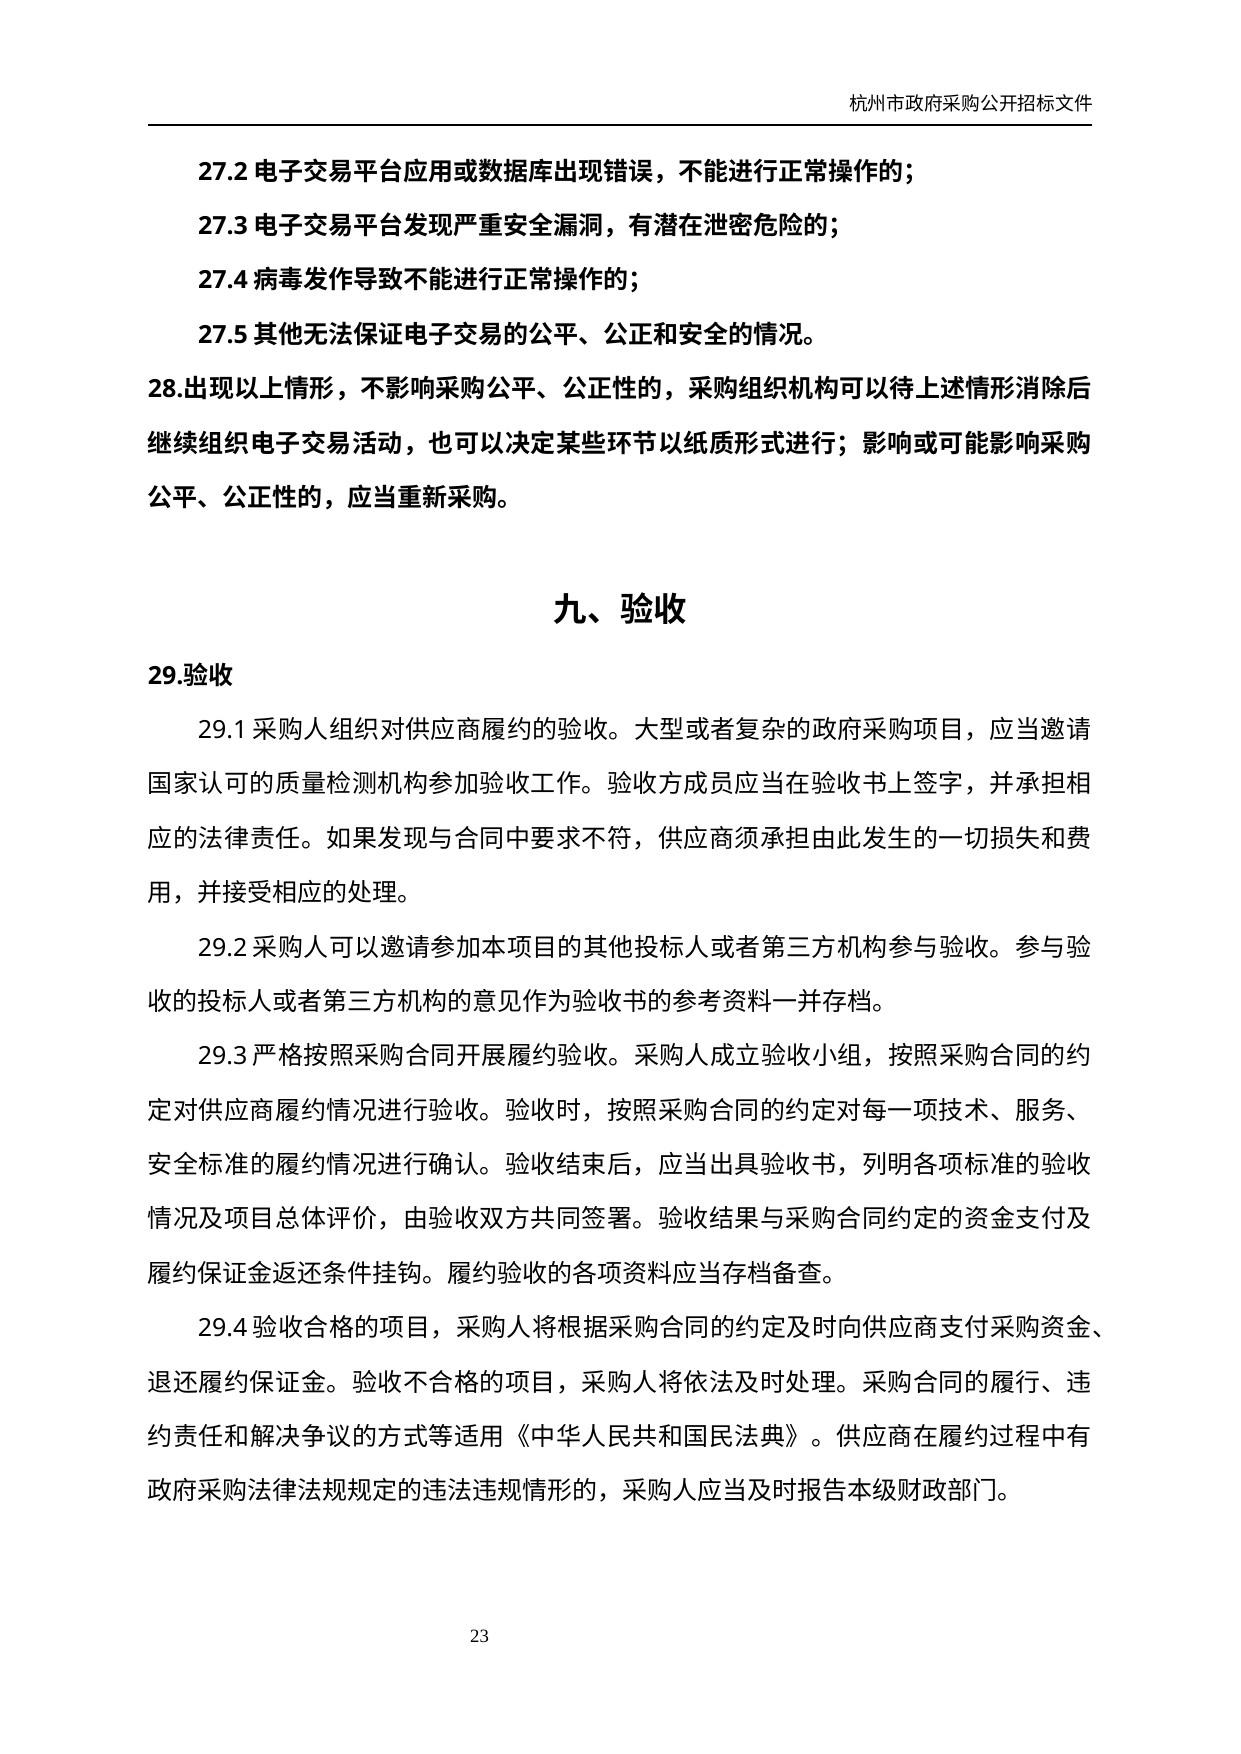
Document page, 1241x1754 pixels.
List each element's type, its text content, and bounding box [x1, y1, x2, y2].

text 27.3电子交易平台发现严重安全漏洞，有潜在泄密危险的； [148, 206, 1092, 242]
text 29.验收 [148, 655, 1092, 691]
text 27.5其他无法保证电子交易的公平、公正和安全的情况。 [148, 314, 1092, 351]
text 29.2采购人可以邀请参加本项目的其他投标人或者第三方机构参与验收。参与验收的投标人或者第三方机构的意见作为验收书的参考资料一并存档。 [148, 927, 1092, 1018]
text 28.出现以上情形，不影响采购公平、公正性的，采购组织机构可以待上述情形消除后继续组织电子交易活动，也可以决定某些环节以纸质形式进行；影响或可能影响采购公平、公正性的，应当重新采购。 [148, 369, 1092, 514]
text 27.4病毒发作导致不能进行正常操作的； [148, 260, 1092, 296]
text 29.4验收合格的项目，采购人将根据采购合同的约定及时向供应商支付采购资金、退还履约保证金。验收不合格的项目，采购人将依法及时处理。采购合同的履行、违约责任和解决争议的方式等适用《中华人民共和国民法典》。供应商在履约过程中有政府采购法律法规规定的违法违规情形的，采购人应当及时报告本级财政部门。 [148, 1308, 1092, 1507]
text 27.2电子交易平台应用或数据库出现错误，不能进行正常操作的； [148, 151, 1092, 187]
text 29.1采购人组织对供应商履约的验收。大型或者复杂的政府采购项目，应当邀请国家认可的质量检测机构参加验收工作。验收方成员应当在验收书上签字，并承担相应的法律责任。如果发现与合同中要求不符，供应商须承担由此发生的一切损失和费用，并接受相应的处理。 [148, 709, 1092, 909]
text 九、验收 [148, 583, 1092, 631]
text 29.3严格按照采购合同开展履约验收。采购人成立验收小组，按照采购合同的约定对供应商履约情况进行验收。验收时，按照采购合同的约定对每一项技术、服务、安全标准的履约情况进行确认。验收结束后，应当出具验收书，列明各项标准的验收情况及项目总体评价，由验收双方共同签署。验收结果与采购合同约定的资金支付及履约保证金返还条件挂钩。履约验收的各项资料应当存档备查。 [148, 1036, 1092, 1289]
